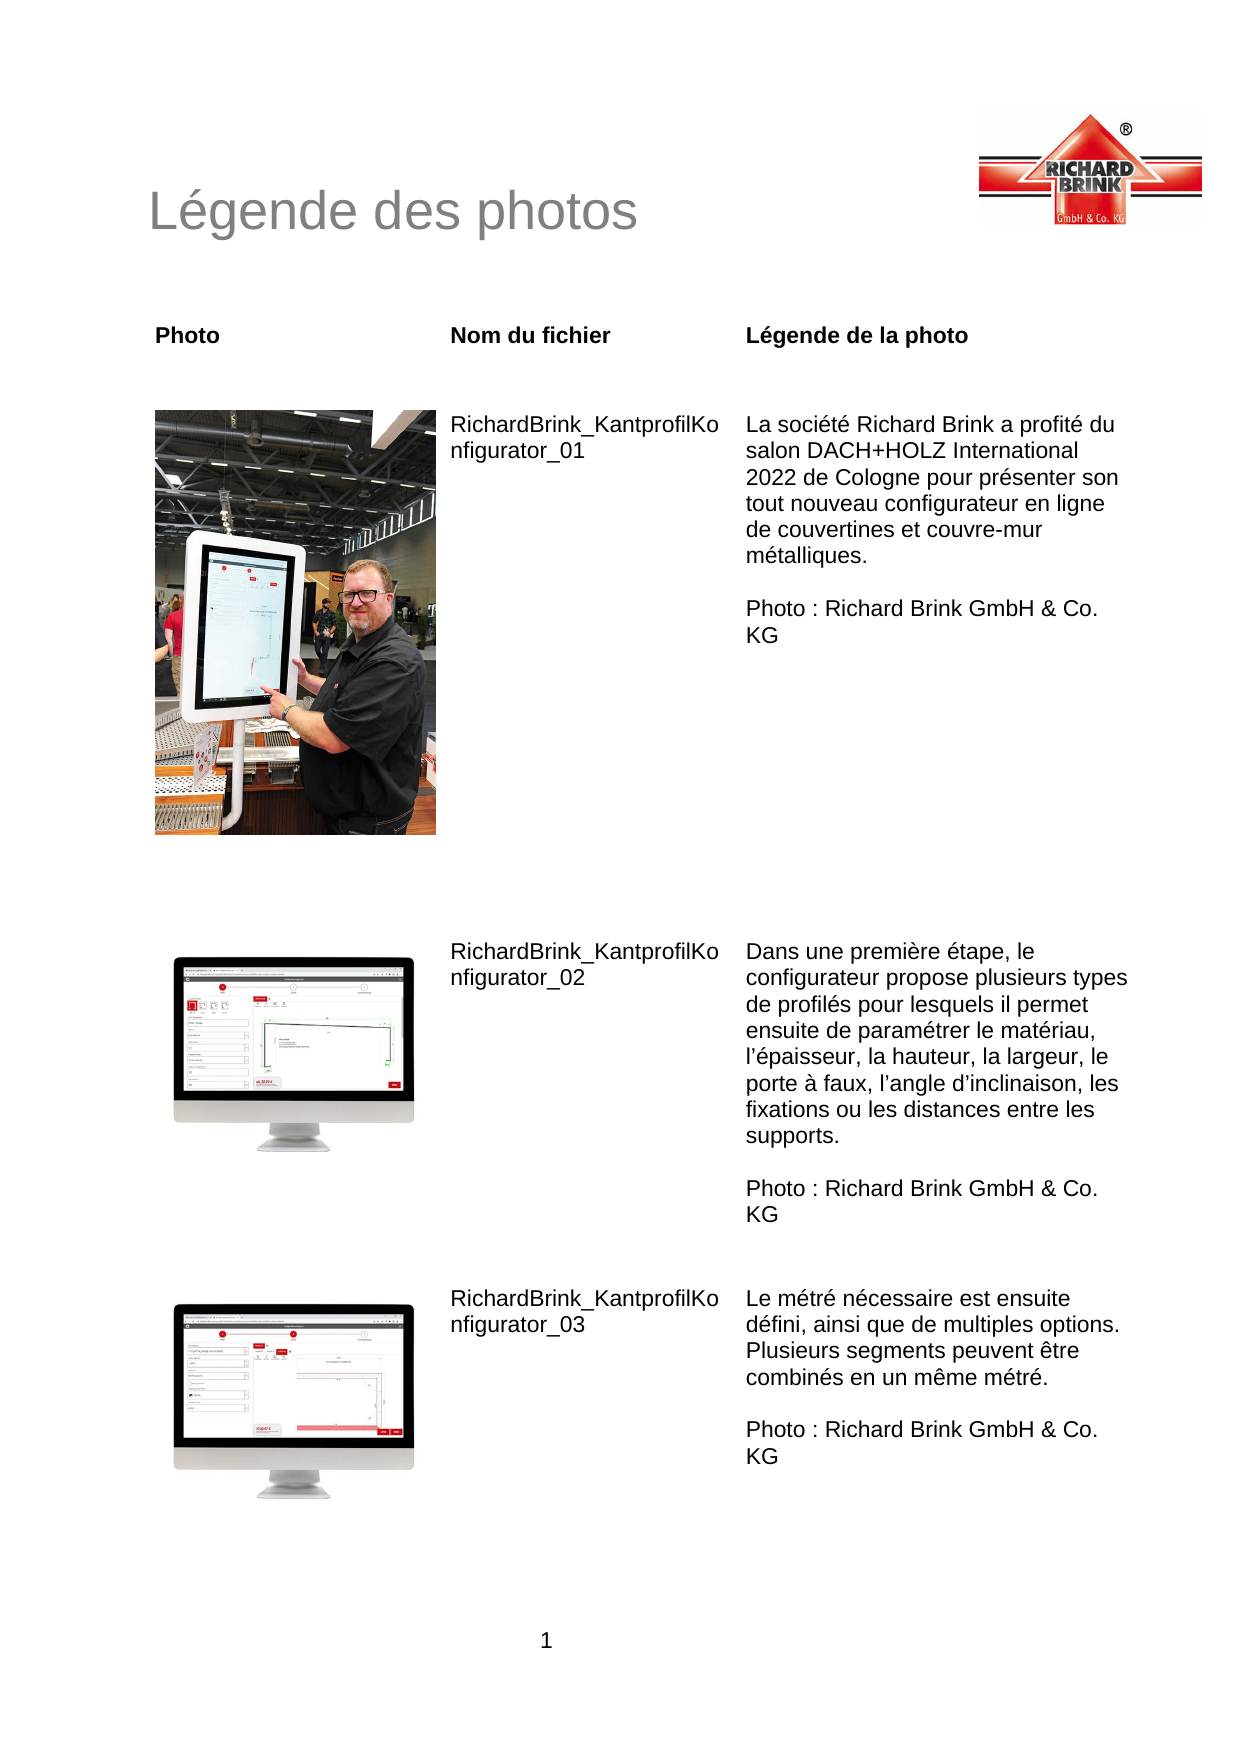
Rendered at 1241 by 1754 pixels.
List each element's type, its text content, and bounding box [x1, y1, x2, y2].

table_cell [148, 1258, 443, 1547]
table_header Légende de la photo [738, 322, 1136, 384]
table_header Photo [148, 322, 443, 384]
table_header Nom du fichier [443, 322, 738, 384]
table_cell RichardBrink_KantprofilKonfigurator_03 [443, 1258, 738, 1547]
table_cell La société Richard Brink a profité du salon DACH+HOLZ International 2022 de Cologne pour présenter son tout nouveau configurateur en ligne de couvertines et couvre-mur métalliques. Photo : Richard Brink GmbH & Co. KG [738, 384, 1136, 911]
picture [155, 1284, 436, 1500]
table_cell [148, 384, 443, 911]
table_cell RichardBrink_KantprofilKonfigurator_01 [443, 384, 738, 911]
table_cell [148, 911, 443, 1258]
table_cell RichardBrink_KantprofilKonfigurator_02 [443, 911, 738, 1258]
picture [155, 410, 436, 835]
picture [155, 937, 436, 1153]
table_cell Dans une première étape, le configurateur propose plusieurs types de profilés pour lesquels il permet ensuite de paramétrer le matériau, l’épaisseur, la hauteur, la largeur, le porte à faux, l’angle d’inclinaison, les fixations ou les distances entre les supports. Photo : Richard Brink GmbH & Co. KG [738, 911, 1136, 1258]
picture [979, 108, 1202, 226]
